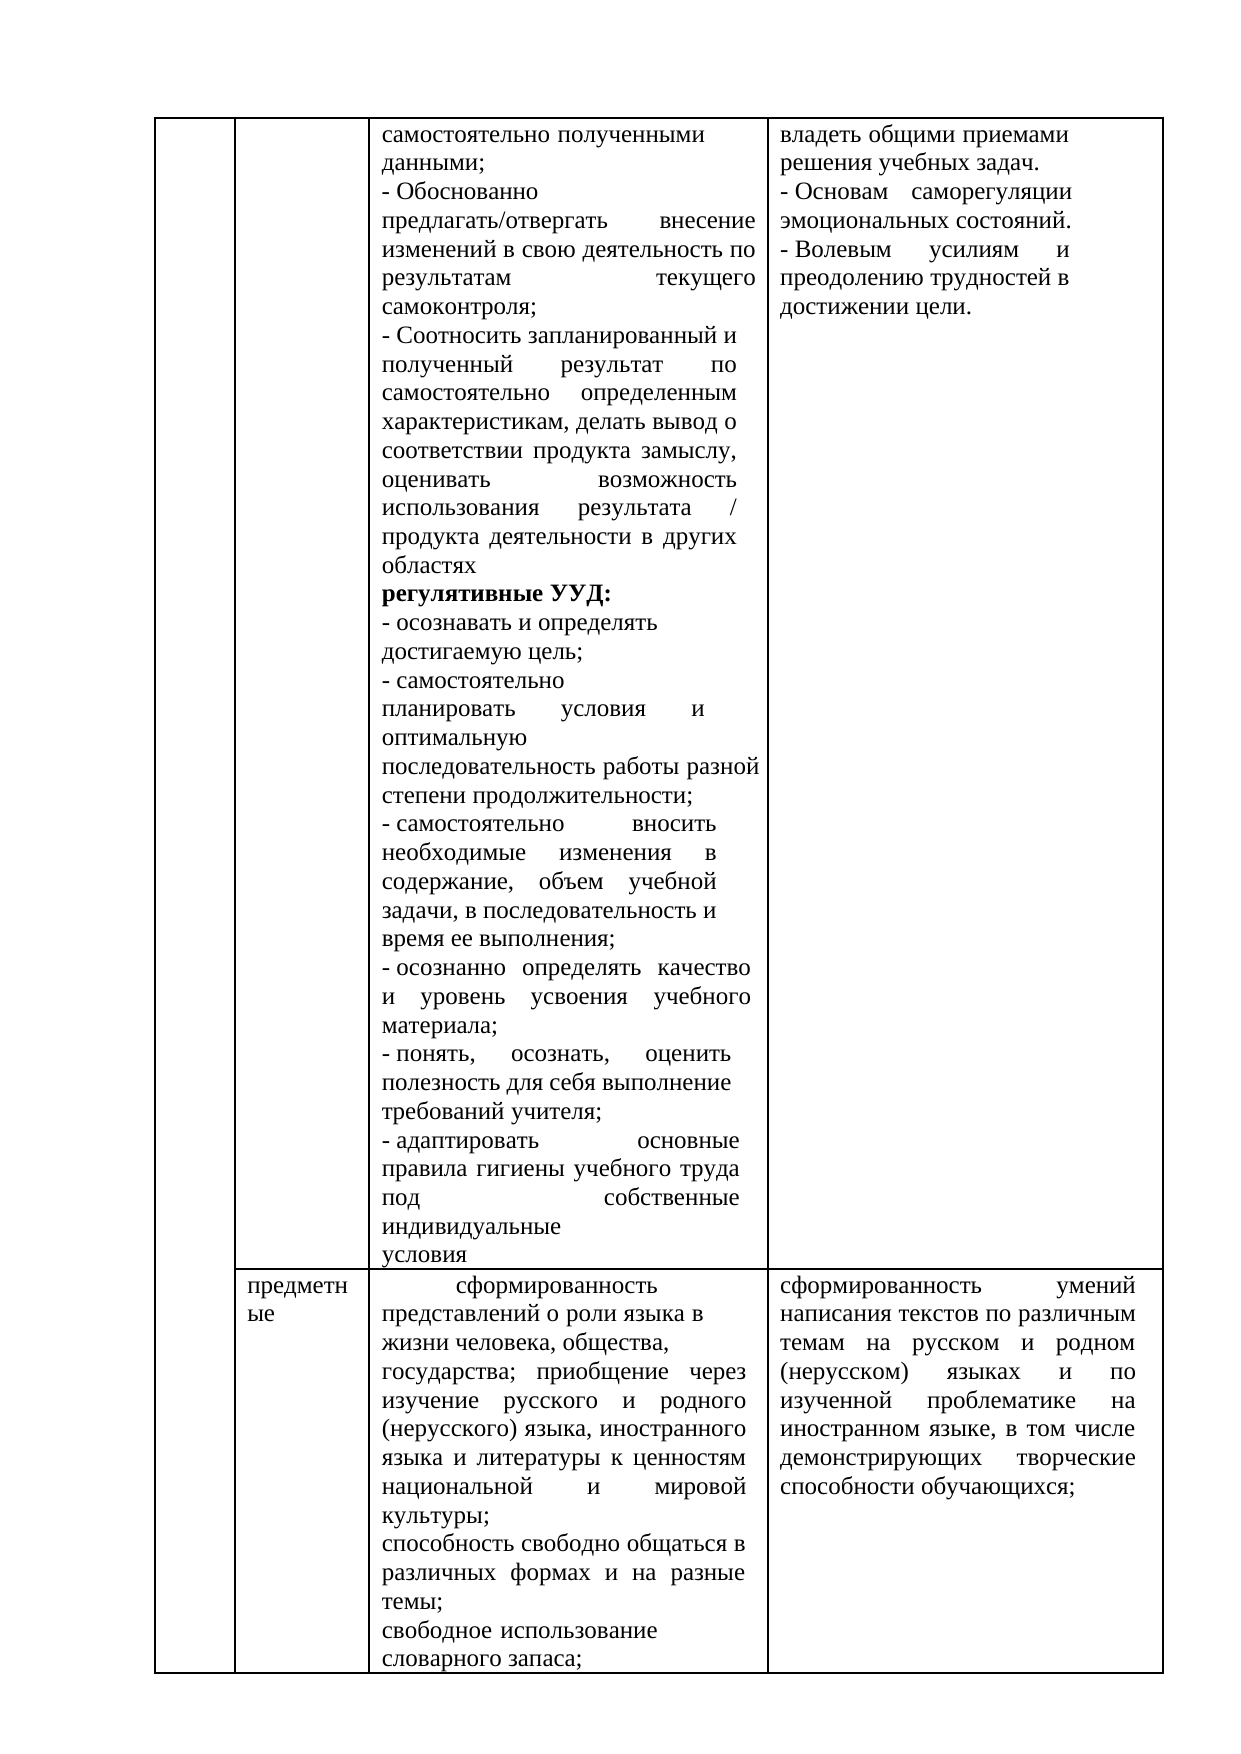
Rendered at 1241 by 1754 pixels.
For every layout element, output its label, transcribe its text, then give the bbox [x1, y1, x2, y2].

table_cell сформированность представлений о роли языка в жизни человека, общества, государства; приобщение через изучение русского и родного (нерусского) языка, иностранного языка и литературы к ценностям национальной и мировой культуры; способность свободно общаться в различных формах и на разные темы; свободное использование словарного запаса; [370, 1270, 767, 1672]
table_cell предметн ые [236, 1270, 368, 1672]
table_header владеть общими приемами решения учебных задач. Основам саморегуляции эмоциональных состояний. Волевым усилиям и преодолению трудностей в достижении цели. [769, 119, 1162, 1268]
table_cell сформированность умений написания текстов по различным темам на русском и родном (нерусском) языках и по изученной проблематике на иностранном языке, в том числе демонстрирующих творческие способности обучающихся; [769, 1270, 1162, 1672]
table_header [236, 119, 368, 1268]
table_header самостоятельно полученными данными; Обоснованно предлагать/отвергать внесение изменений в свою деятельность по результатам текущего самоконтроля; Соотносить запланированный и полученный результат по самостоятельно определенным характеристикам, делать вывод о соответствии продукта замыслу, оценивать возможность использования результата / продукта деятельности в других областях регулятивные УУД: осознавать и определять достигаемую цель; самостоятельно планировать условия и оптимальную последовательность работы разной степени продолжительности; самостоятельно вносить необходимые изменения в содержание, объем учебной задачи, в последовательность и время ее выполнения; осознанно определять качество и уровень усвоения учебного материала; понять, осознать, оценить полезность для себя выполнение требований учителя; адаптировать основные правила гигиены учебного труда под собственные индивидуальные условия [370, 119, 767, 1268]
table_header [156, 119, 234, 1672]
